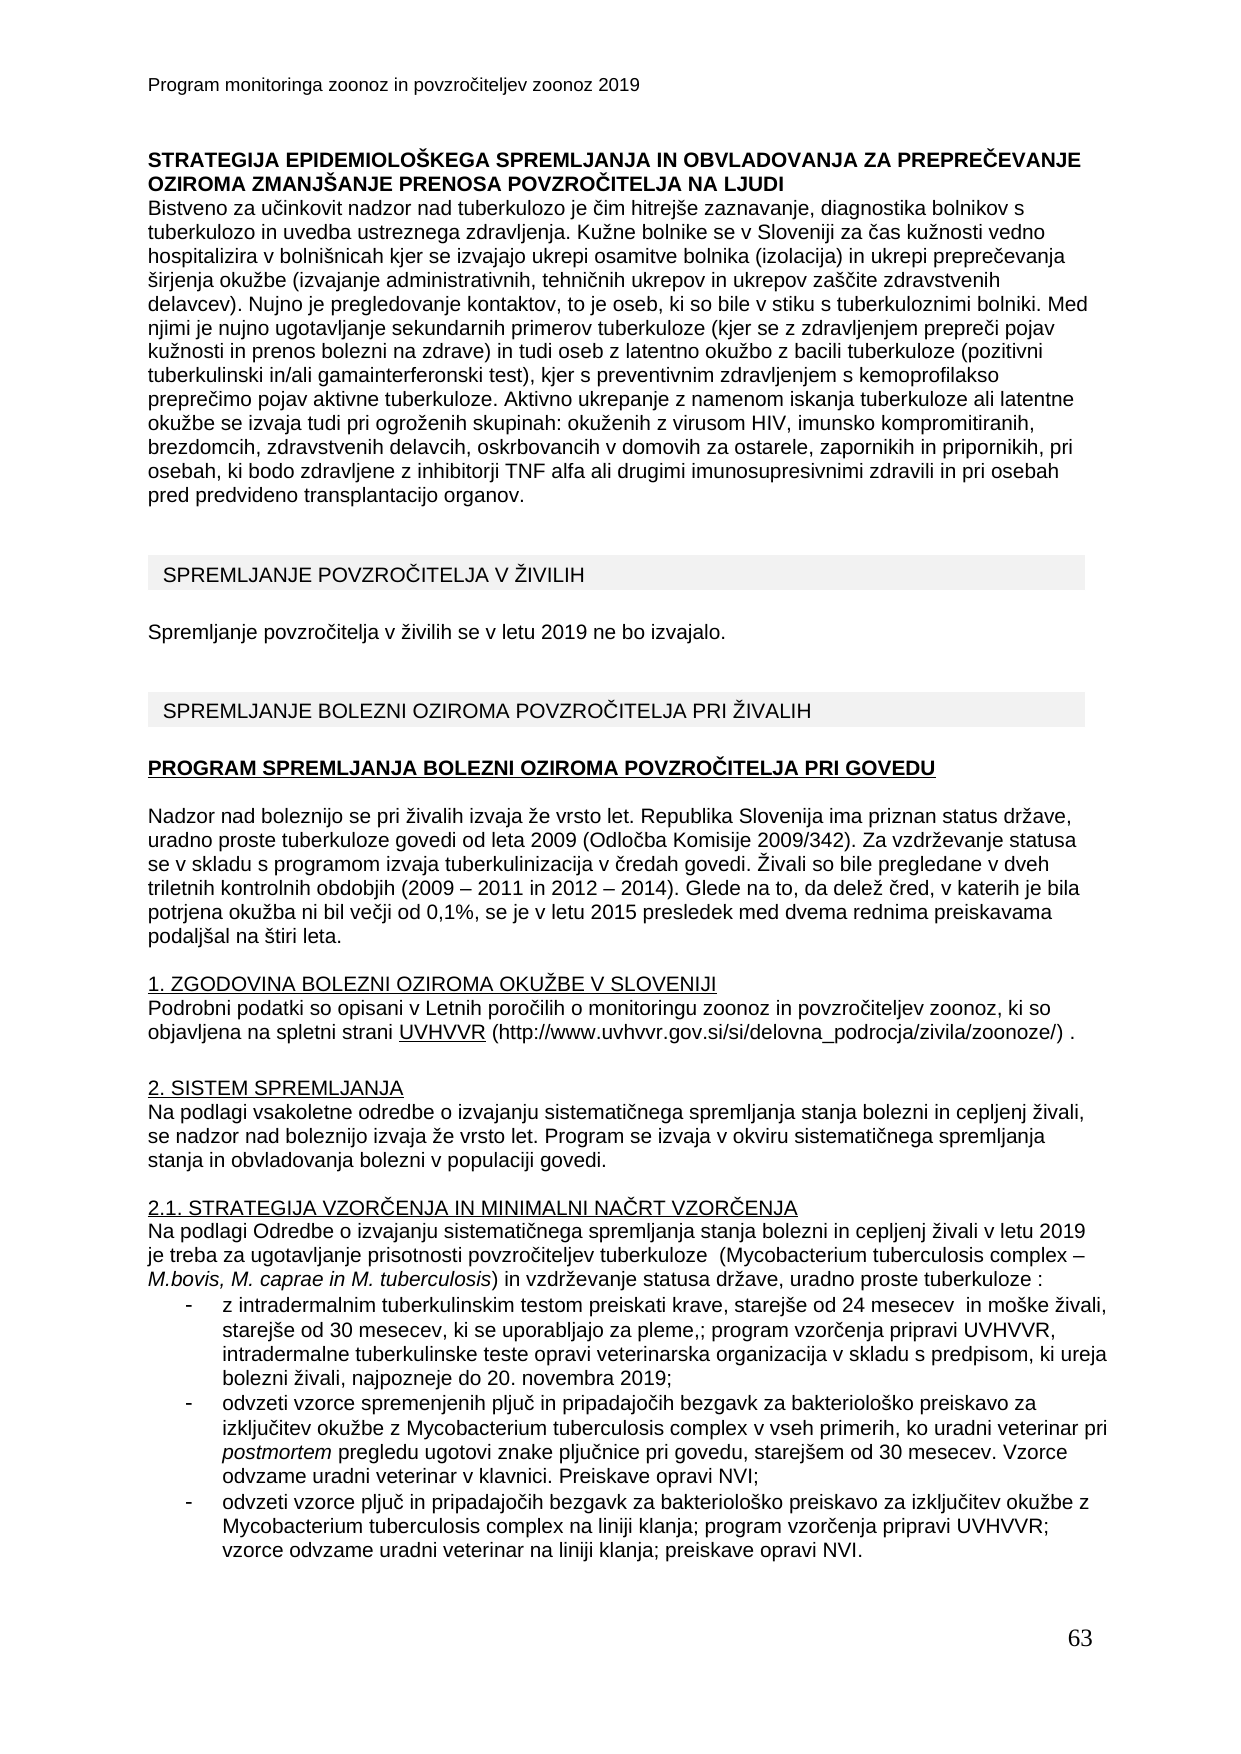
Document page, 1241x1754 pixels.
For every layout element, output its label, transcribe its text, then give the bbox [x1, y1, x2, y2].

text Podrobni podatki so opisani v Letnih poročilih o monitoringu zoonoz in povzročiteljev zoonoz, ki so objavljena na spletni strani UVHVVR (http://www.uvhvvr.gov.si/si/delovna_podrocja/zivila/zoonoze/) . [148, 996, 1093, 1044]
list odvzeti vzorce pljuč in pripadajočih bezgavk za bakteriološko preiskavo za izključitev okužbe z Mycobacterium tuberculosis complex na liniji klanja; program vzorčenja pripravi UVHVVR; vzorce odvzame uradni veterinar na liniji klanja; preiskave opravi NVI. [185, 1488, 1108, 1562]
list z intradermalnim tuberkulinskim testom preiskati krave, starejše od 24 mesecev in moške živali, starejše od 30 mesecev, ki se uporabljajo za pleme,; program vzorčenja pripravi UVHVVR, intradermalne tuberkulinske teste opravi veterinarska organizacija v skladu s predpisom, ki ureja bolezni živali, najpozneje do 20. novembra 2019; [185, 1291, 1108, 1389]
text Na podlagi Odredbe o izvajanju sistematičnega spremljanja stanja bolezni in cepljenj živali v letu 2019 je treba za ugotavljanje prisotnosti povzročiteljev tuberkuloze (Mycobacterium tuberculosis complex – M.bovis, M. caprae in M. tuberculosis) in vzdrževanje statusa države, uradno proste tuberkuloze : [148, 1219, 1093, 1291]
text PROGRAM SPREMLJANJA BOLEZNI OZIROMA POVZROČITELJA PRI GOVEDU [148, 756, 1093, 780]
text 2.1. STRATEGIJA VZORČENJA IN MINIMALNI NAČRT VZORČENJA [148, 1195, 1093, 1219]
list odvzeti vzorce spremenjenih pljuč in pripadajočih bezgavk za bakteriološko preiskavo za izključitev okužbe z Mycobacterium tuberculosis complex v vseh primerih, ko uradni veterinar pri postmortem pregledu ugotovi znake pljučnice pri govedu, starejšem od 30 mesecev. Vzorce odvzame uradni veterinar v klavnici. Preiskave opravi NVI; [185, 1389, 1108, 1488]
text 1. ZGODOVINA BOLEZNI OZIROMA OKUŽBE V SLOVENIJI [148, 972, 1093, 996]
text STRATEGIJA EPIDEMIOLOŠKEGA SPREMLJANJA IN OBVLADOVANJA ZA PREPREČEVANJE OZIROMA ZMANJŠANJE PRENOSA POVZROČITELJA NA LJUDI [148, 148, 1093, 196]
text 2. SISTEM SPREMLJANJA [148, 1076, 1093, 1099]
text Na podlagi vsakoletne odredbe o izvajanju sistematičnega spremljanja stanja bolezni in cepljenj živali, se nadzor nad boleznijo izvaja že vrsto let. Program se izvaja v okviru sistematičnega spremljanja stanja in obvladovanja bolezni v populaciji govedi. [148, 1099, 1093, 1171]
text Spremljanje povzročitelja v živilih se v letu 2019 ne bo izvajalo. [148, 619, 1093, 643]
text Bistveno za učinkovit nadzor nad tuberkulozo je čim hitrejše zaznavanje, diagnostika bolnikov s tuberkulozo in uvedba ustreznega zdravljenja. Kužne bolnike se v Sloveniji za čas kužnosti vedno hospitalizira v bolnišnicah kjer se izvajajo ukrepi osamitve bolnika (izolacija) in ukrepi preprečevanja širjenja okužbe (izvajanje administrativnih, tehničnih ukrepov in ukrepov zaščite zdravstvenih delavcev). Nujno je pregledovanje kontaktov, to je oseb, ki so bile v stiku s tuberkuloznimi bolniki. Med njimi je nujno ugotavljanje sekundarnih primerov tuberkuloze (kjer se z zdravljenjem prepreči pojav kužnosti in prenos bolezni na zdrave) in tudi oseb z latentno okužbo z bacili tuberkuloze (pozitivni tuberkulinski in/ali gamainterferonski test), kjer s preventivnim zdravljenjem s kemoprofilakso preprečimo pojav aktivne tuberkuloze. Aktivno ukrepanje z namenom iskanja tuberkuloze ali latentne okužbe se izvaja tudi pri ogroženih skupinah: okuženih z virusom HIV, imunsko kompromitiranih, brezdomcih, zdravstvenih delavcih, oskrbovancih v domovih za ostarele, zapornikih in pripornikih, pri osebah, ki bodo zdravljene z inhibitorji TNF alfa ali drugimi imunosupresivnimi zdravili in pri osebah pred predvideno transplantacijo organov. [148, 196, 1093, 507]
text Nadzor nad boleznijo se pri živalih izvaja že vrsto let. Republika Slovenija ima priznan status države, uradno proste tuberkuloze govedi od leta 2009 (Odločba Komisije 2009/342). Za vzdrževanje statusa se v skladu s programom izvaja tuberkulinizacija v čredah govedi. Živali so bile pregledane v dveh triletnih kontrolnih obdobjih (2009 – 2011 in 2012 – 2014). Glede na to, da delež čred, v katerih je bila potrjena okužba ni bil večji od 0,1%, se je v letu 2015 presledek med dvema rednima preiskavama podaljšal na štiri leta. [148, 804, 1093, 948]
